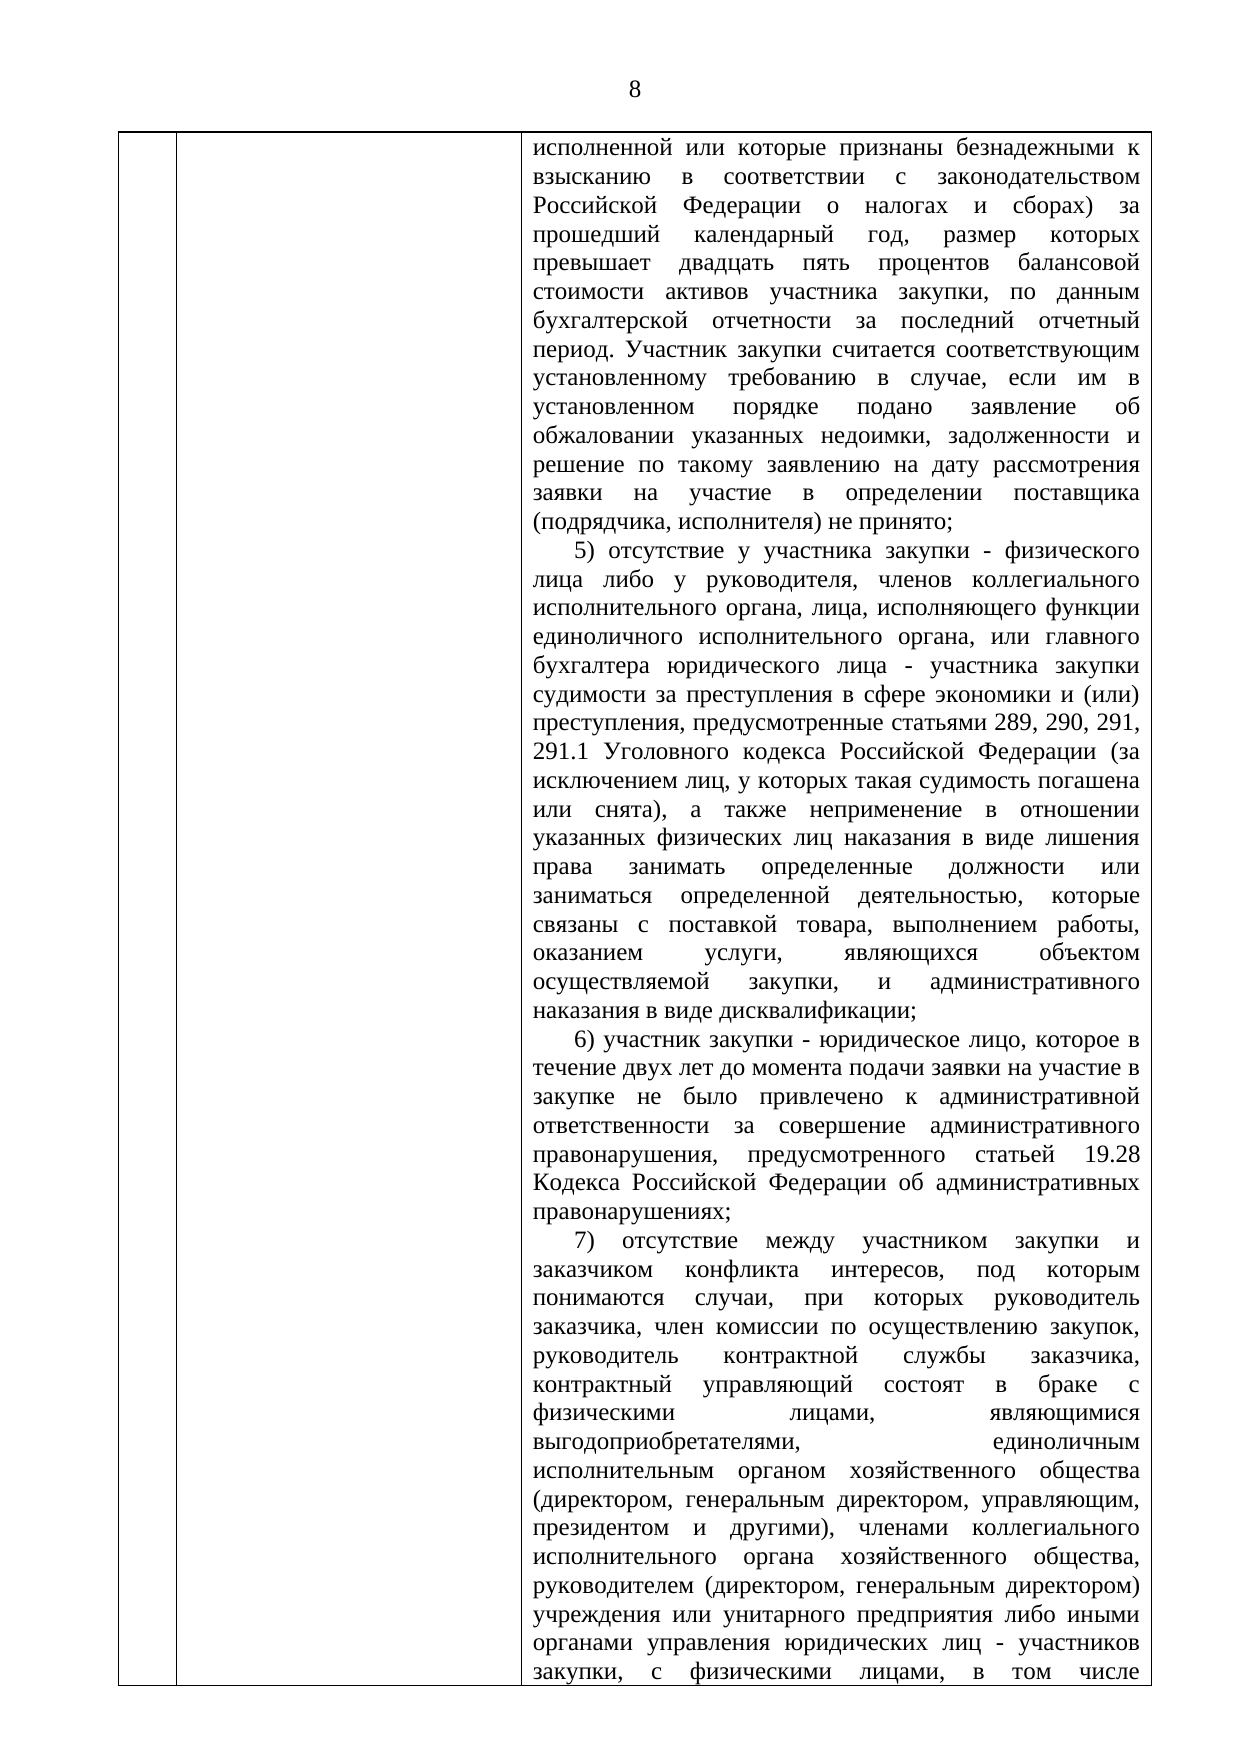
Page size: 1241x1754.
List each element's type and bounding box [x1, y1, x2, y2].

table_cell [522, 133, 1151, 1685]
table_cell [177, 133, 521, 1685]
table_cell [119, 133, 176, 1685]
